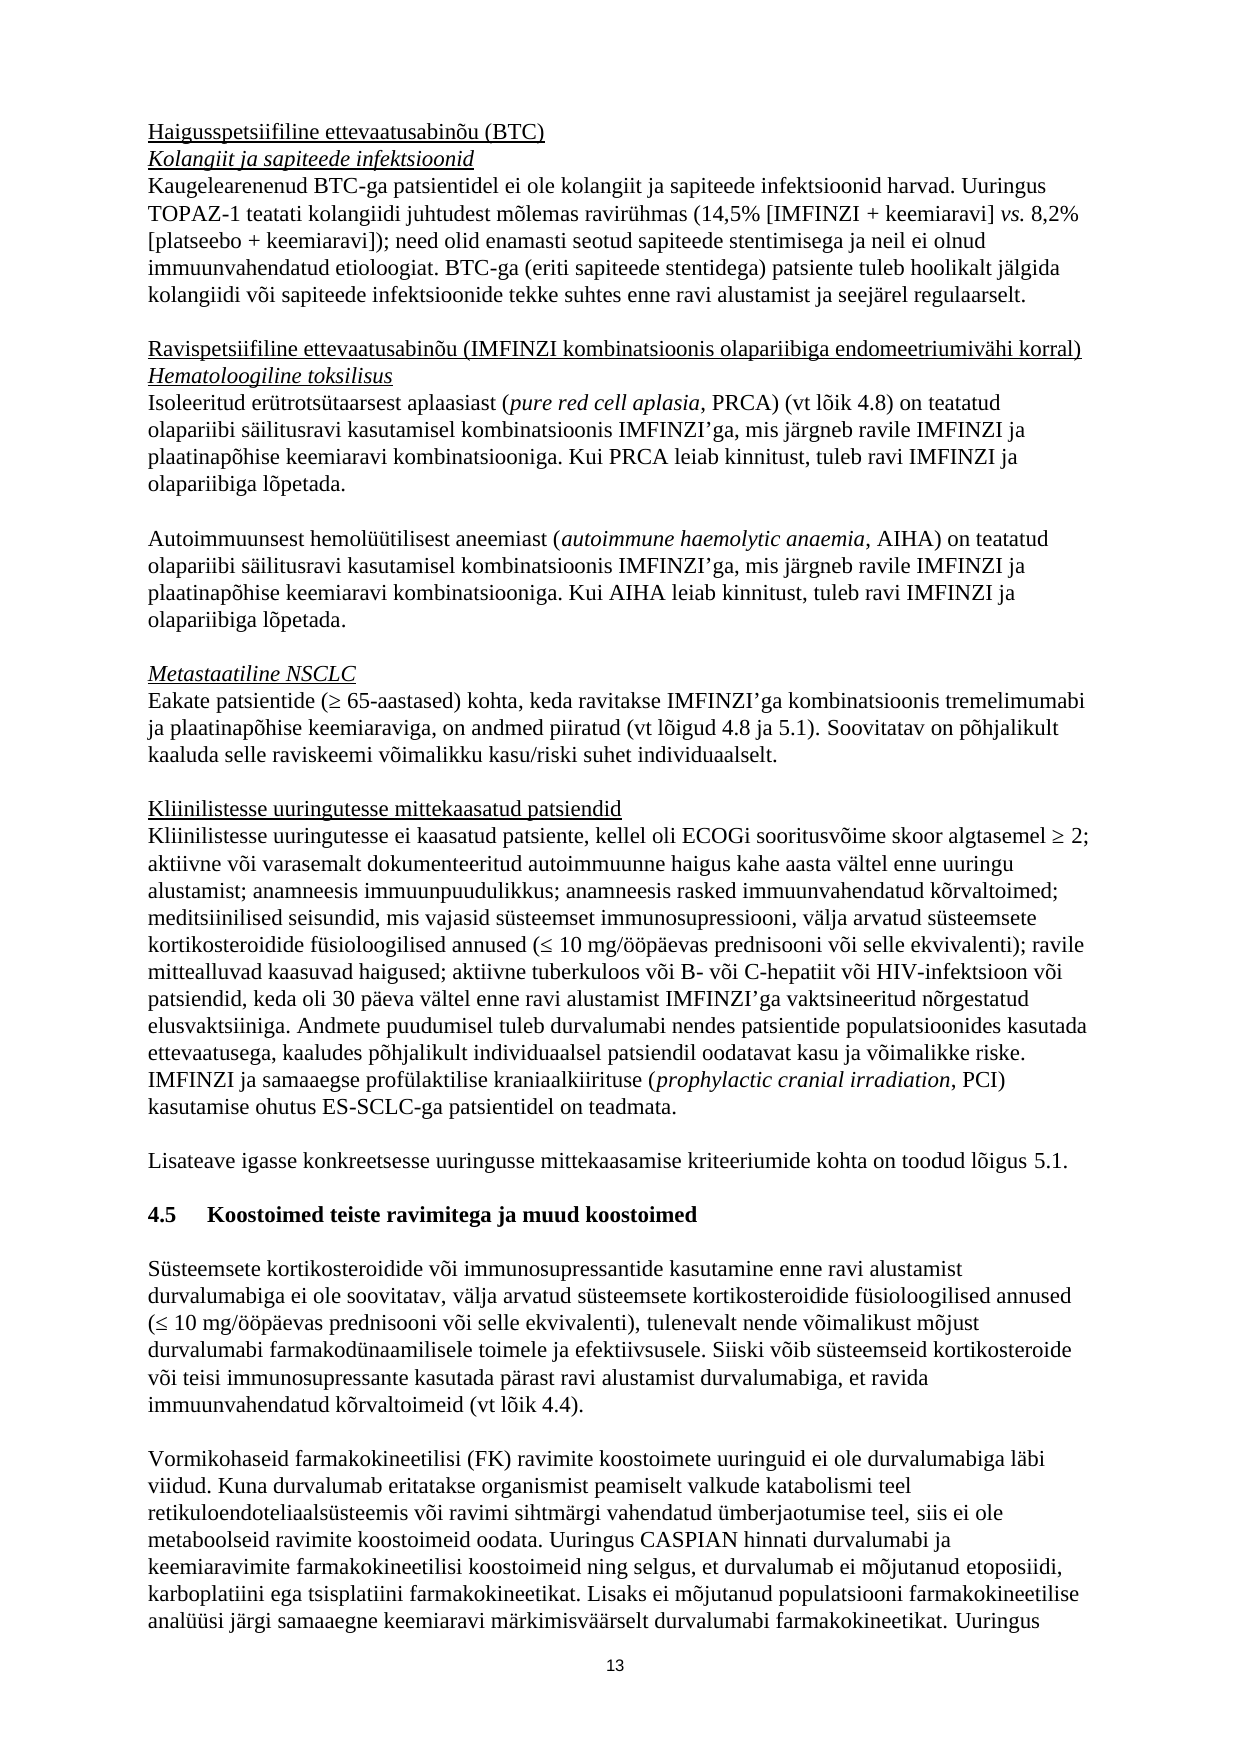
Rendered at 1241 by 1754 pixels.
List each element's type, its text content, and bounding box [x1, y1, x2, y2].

text Eakate patsientide (≥ 65-aastased) kohta, keda ravitakse IMFINZI’ga kombinatsioonis tremelimumabi ja plaatinapõhise keemiaraviga, on andmed piiratud (vt lõigud 4.8 ja 5.1). Soovitatav on põhjalikult kaaluda selle raviskeemi võimalikku kasu/riski suhet individuaalselt. [148, 687, 1092, 768]
text Kolangiit ja sapiteede infektsioonid [148, 145, 1092, 172]
text Ravispetsiifiline ettevaatusabinõu (IMFINZI kombinatsioonis olapariibiga endomeetriumivähi korral) [148, 335, 1092, 362]
text IMFINZI ja samaaegse profülaktilise kraniaalkiirituse (prophylactic cranial irradiation, PCI) kasutamise ohutus ES-SCLC-ga patsientidel on teadmata. [148, 1066, 1092, 1120]
text Metastaatiline NSCLC [148, 660, 1092, 687]
text Lisateave igasse konkreetsesse uuringusse mittekaasamise kriteeriumide kohta on toodud lõigus 5.1. [148, 1147, 1092, 1174]
text Isoleeritud erütrotsütaarsest aplaasiast (pure red cell aplasia, PRCA) (vt lõik 4.8) on teatatud olapariibi säilitusravi kasutamisel kombinatsioonis IMFINZI’ga, mis järgneb ravile IMFINZI ja plaatinapõhise keemiaravi kombinatsiooniga. Kui PRCA leiab kinnitust, tuleb ravi IMFINZI ja olapariibiga lõpetada. [148, 389, 1092, 497]
text Kliinilistesse uuringutesse ei kaasatud patsiente, kellel oli ECOGi sooritusvõime skoor algtasemel ≥ 2; aktiivne või varasemalt dokumenteeritud autoimmuunne haigus kahe aasta vältel enne uuringu alustamist; anamneesis immuunpuudulikkus; anamneesis rasked immuunvahendatud kõrvaltoimed; meditsiinilised seisundid, mis vajasid süsteemset immunosupressiooni, välja arvatud süsteemsete kortikosteroidide füsioloogilised annused (≤ 10 mg/ööpäevas prednisooni või selle ekvivalenti); ravile mittealluvad kaasuvad haigused; aktiivne tuberkuloos või B- või C-hepatiit või HIV-infektsioon või patsiendid, keda oli 30 päeva vältel enne ravi alustamist IMFINZI’ga vaktsineeritud nõrgestatud elusvaktsiiniga. Andmete puudumisel tuleb durvalumabi nendes patsientide populatsioonides kasutada ettevaatusega, kaaludes põhjalikult individuaalsel patsiendil oodatavat kasu ja võimalikke riske. [148, 822, 1092, 1066]
text Kliinilistesse uuringutesse mittekaasatud patsiendid [148, 795, 1092, 822]
text Kaugelearenenud BTC-ga patsientidel ei ole kolangiit ja sapiteede infektsioonid harvad. Uuringus TOPAZ-1 teatati kolangiidi juhtudest mõlemas ravirühmas (14,5% [IMFINZI + keemiaravi] vs. 8,2% [platseebo + keemiaravi]); need olid enamasti seotud sapiteede stentimisega ja neil ei olnud immuunvahendatud etioloogiat. BTC-ga (eriti sapiteede stentidega) patsiente tuleb hoolikalt jälgida kolangiidi või sapiteede infektsioonide tekke suhtes enne ravi alustamist ja seejärel regulaarselt. [148, 172, 1092, 308]
text Hematoloogiline toksilisus [148, 362, 1092, 389]
text Haigusspetsiifiline ettevaatusabinõu (BTC) [148, 118, 1092, 145]
text 4.5 Koostoimed teiste ravimitega ja muud koostoimed [148, 1201, 1092, 1228]
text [148, 1444, 1092, 1634]
text Autoimmuunsest hemolüütilisest aneemiast (autoimmune haemolytic anaemia, AIHA) on teatatud olapariibi säilitusravi kasutamisel kombinatsioonis IMFINZI’ga, mis järgneb ravile IMFINZI ja plaatinapõhise keemiaravi kombinatsiooniga. Kui AIHA leiab kinnitust, tuleb ravi IMFINZI ja olapariibiga lõpetada. [148, 524, 1092, 633]
text Süsteemsete kortikosteroidide või immunosupressantide kasutamine enne ravi alustamist durvalumabiga ei ole soovitatav, välja arvatud süsteemsete kortikosteroidide füsioloogilised annused (≤ 10 mg/ööpäevas prednisooni või selle ekvivalenti), tulenevalt nende võimalikust mõjust durvalumabi farmakodünaamilisele toimele ja efektiivsusele. Siiski võib süsteemseid kortikosteroide või teisi immunosupressante kasutada pärast ravi alustamist durvalumabiga, et ravida immuunvahendatud kõrvaltoimeid (vt lõik 4.4). [148, 1255, 1092, 1417]
